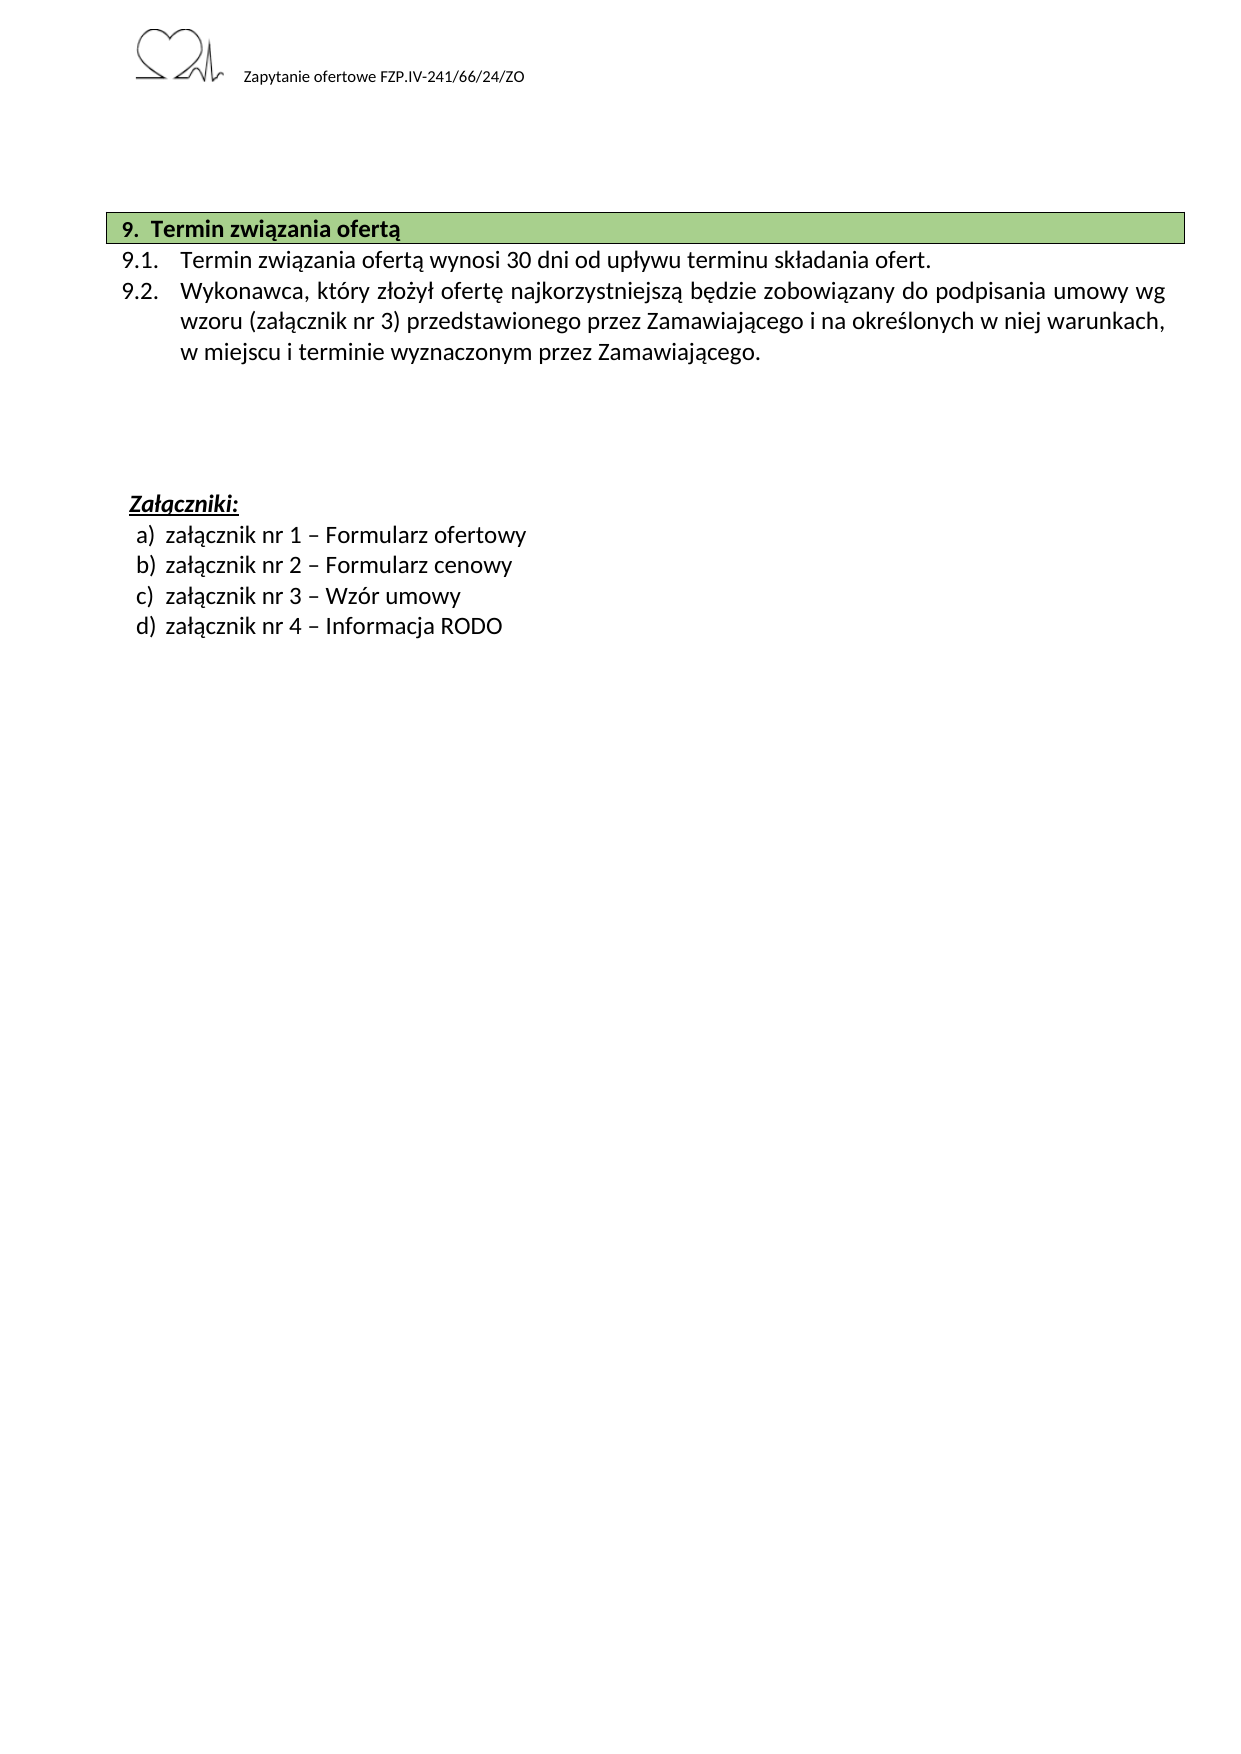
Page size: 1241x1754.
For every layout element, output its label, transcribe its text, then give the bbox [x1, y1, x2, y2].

list załącznik nr 4 – Informacja RODO [136, 611, 1167, 641]
table_header Termin związania ofertą [107, 213, 1184, 243]
list załącznik nr 3 – Wzór umowy [136, 580, 1167, 611]
list Wykonawca, który złożył ofertę najkorzystniejszą będzie zobowiązany do podpisania umowy wg wzoru (załącznik nr 3) przedstawionego przez Zamawiającego i na określonych w niej warunkach, w miejscu i terminie wyznaczonym przez Zamawiającego. [121, 275, 1167, 366]
text Załączniki: [129, 488, 1167, 519]
list załącznik nr 1 – Formularz ofertowy [136, 519, 1167, 549]
list Termin związania ofertą wynosi 30 dni od upływu terminu składania ofert. [121, 244, 1167, 275]
picture [135, 29, 225, 83]
list załącznik nr 2 – Formularz cenowy [136, 549, 1167, 580]
